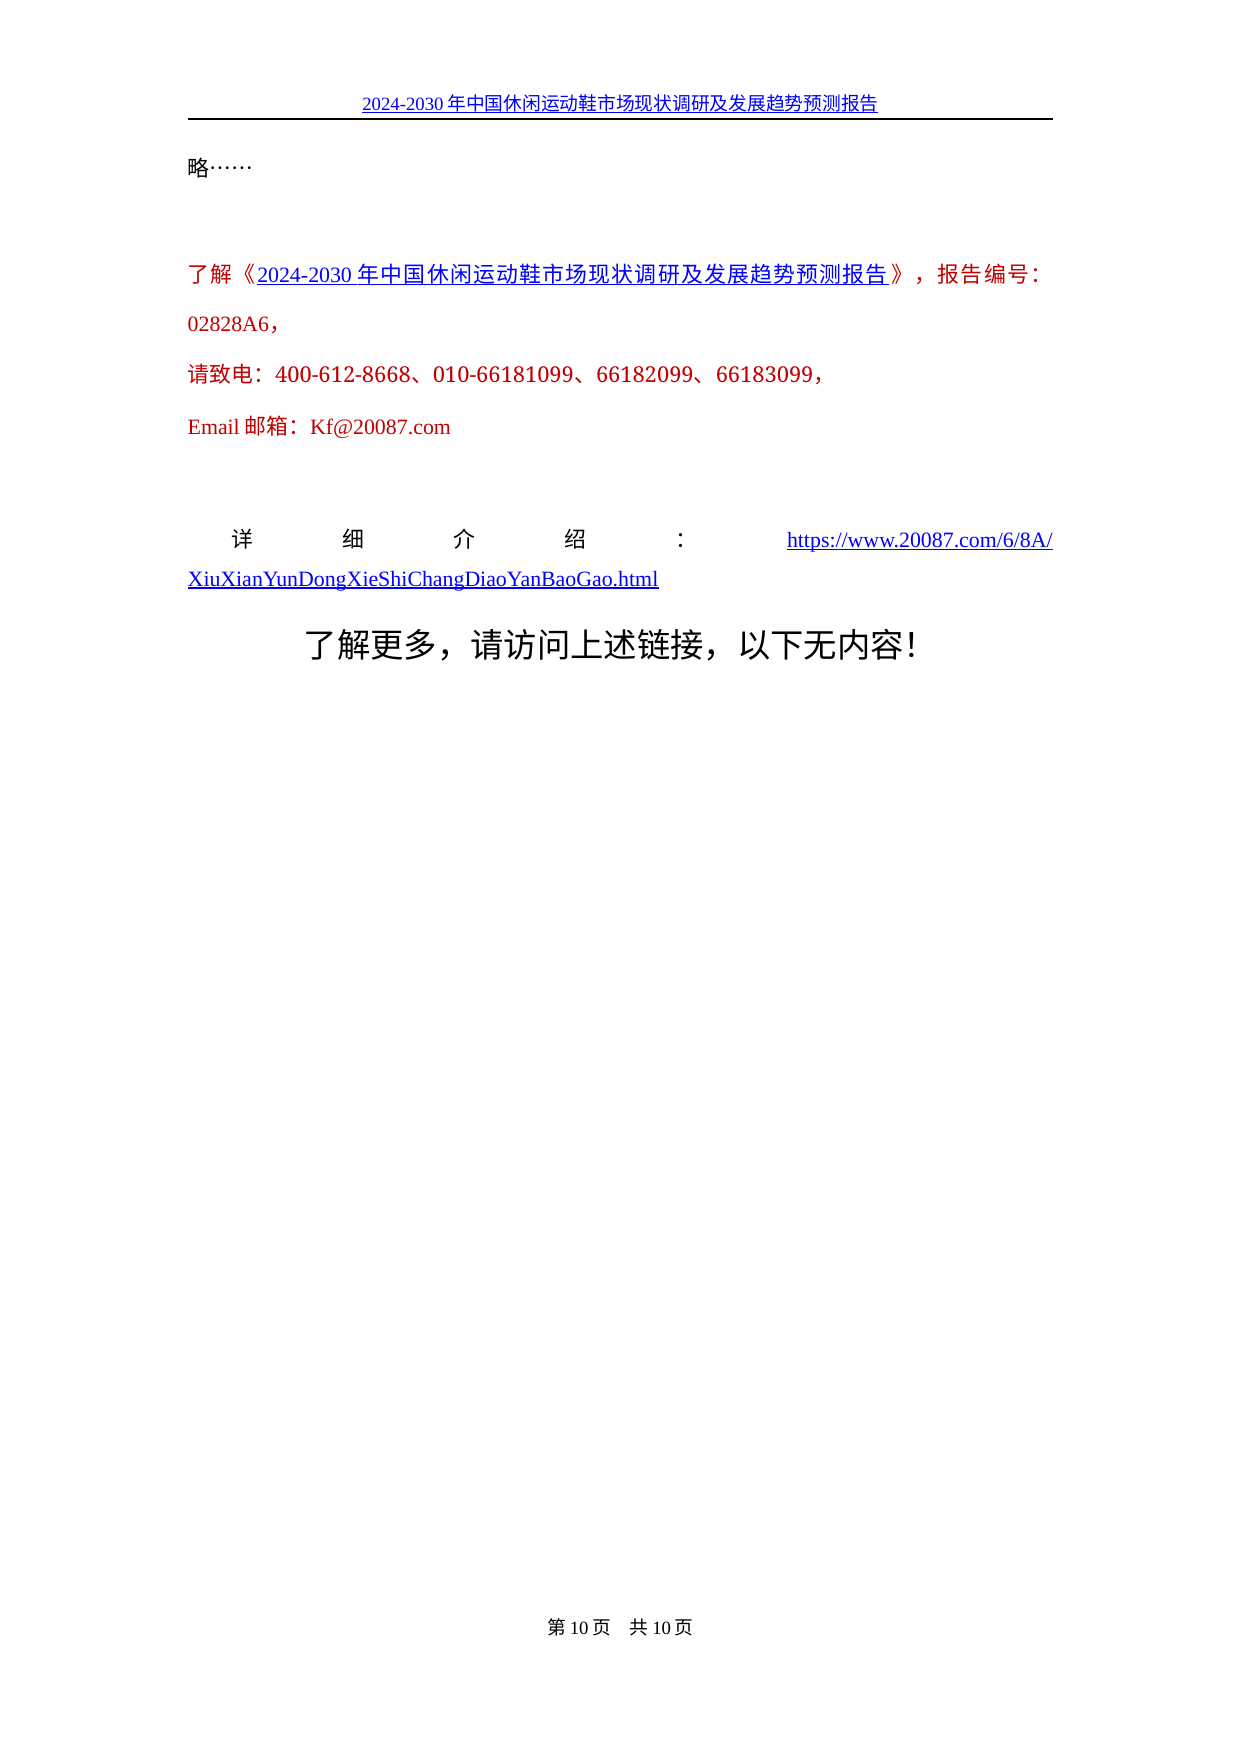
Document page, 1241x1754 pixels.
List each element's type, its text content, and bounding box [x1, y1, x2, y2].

text 请致电：400-612-8668、010-66181099、66182099、66183099， [187, 357, 1053, 389]
text Email邮箱：Kf@20087.com [187, 408, 1053, 441]
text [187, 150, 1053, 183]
title 了解更多，请访问上述链接，以下无内容！ [187, 610, 1053, 675]
text 了解《2024-2030年中国休闲运动鞋市场现状调研及发展趋势预测报告》，报告编号：02828A6， [187, 257, 1053, 338]
text 详细介绍：https://www.20087.com/6/8A/XiuXianYunDongXieShiChangDiaoYanBaoGao.html [187, 521, 1053, 594]
